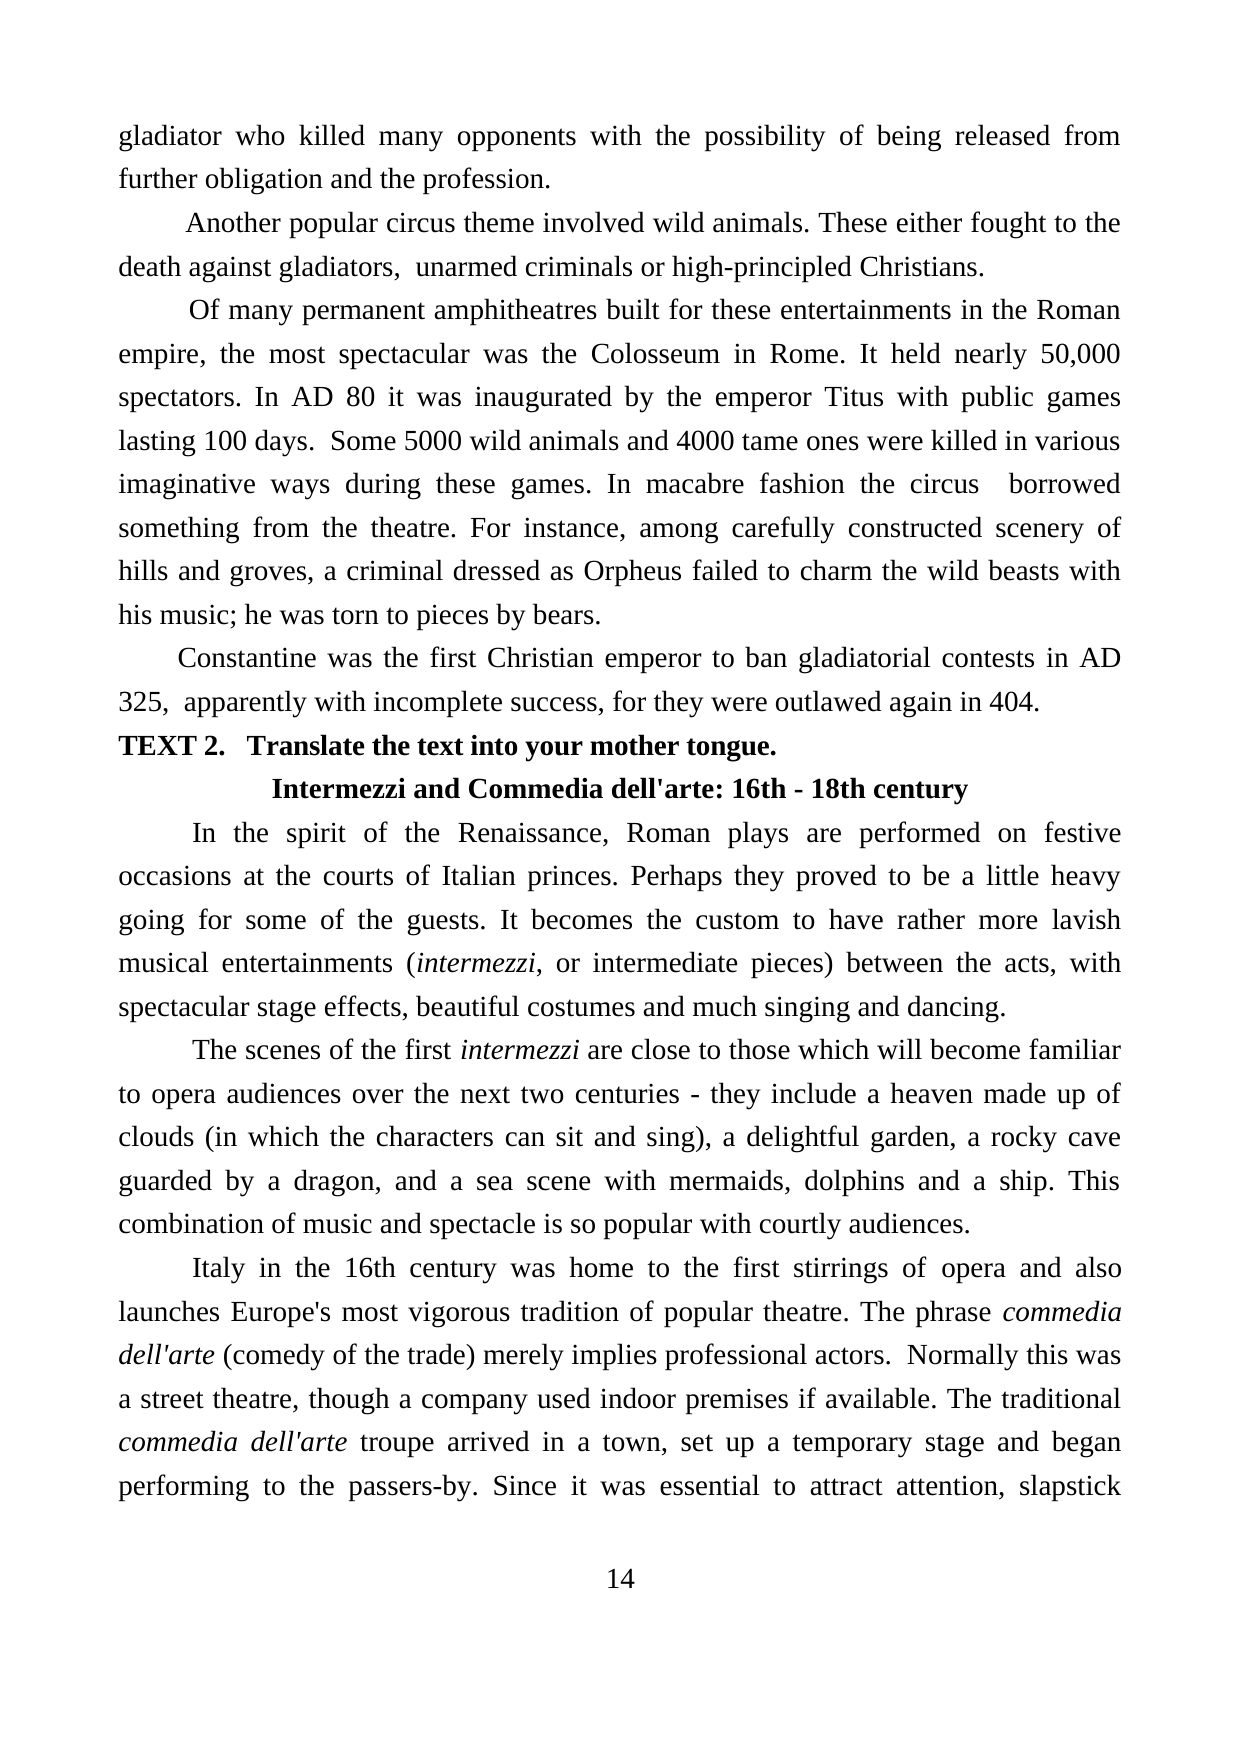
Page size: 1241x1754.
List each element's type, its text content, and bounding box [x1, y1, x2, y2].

text The scenes of the first intermezzi are close to those which will become familiar to opera audiences over the next two centuries - they include a heaven made up of clouds (in which the characters can sit and sing), a delightful garden, a rocky cave guarded by a dragon, and a sea scene with mermaids, dolphins and a ship. This combination of music and spectacle is so popular with courtly audiences. [118, 1032, 1122, 1240]
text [118, 1250, 1122, 1501]
text Intermezzi and Commedia dell'arte: 16th - 18th century [118, 771, 1122, 805]
text In the spirit of the Renaissance, Roman plays are performed on festive occasions at the courts of Italian princes. Perhaps they proved to be a little heavy going for some of the guests. It becomes the custom to have rather more lavish musical entertainments (intermezzi, or intermediate pieces) between the acts, with spectacular stage effects, beautiful costumes and much singing and dancing. [118, 815, 1122, 1022]
text Constantine was the first Christian emperor to ban gladiatorial contests in AD 325, apparently with incomplete success, for they were outlawed again in 404. [118, 641, 1122, 718]
text TEXT 2. Translate the text into your mother tongue. [118, 728, 1122, 761]
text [118, 118, 1122, 195]
text Another popular circus theme involved wild animals. These either fought to the death against gladiators, unarmed criminals or high-principled Christians. Of many permanent amphitheatres built for these entertainments in the Roman empire, the most spectacular was the Colosseum in Rome. It held nearly 50,000 spectators. In AD 80 it was inaugurated by the emperor Titus with public games lasting 100 days. Some 5000 wild animals and 4000 tame ones were killed in various imaginative ways during these games. In macabre fashion the circus borrowed something from the theatre. For instance, among carefully constructed scenery of hills and groves, a criminal dressed as Orpheus failed to charm the wild beasts with his music; he was torn to pieces by bears. [118, 205, 1122, 631]
